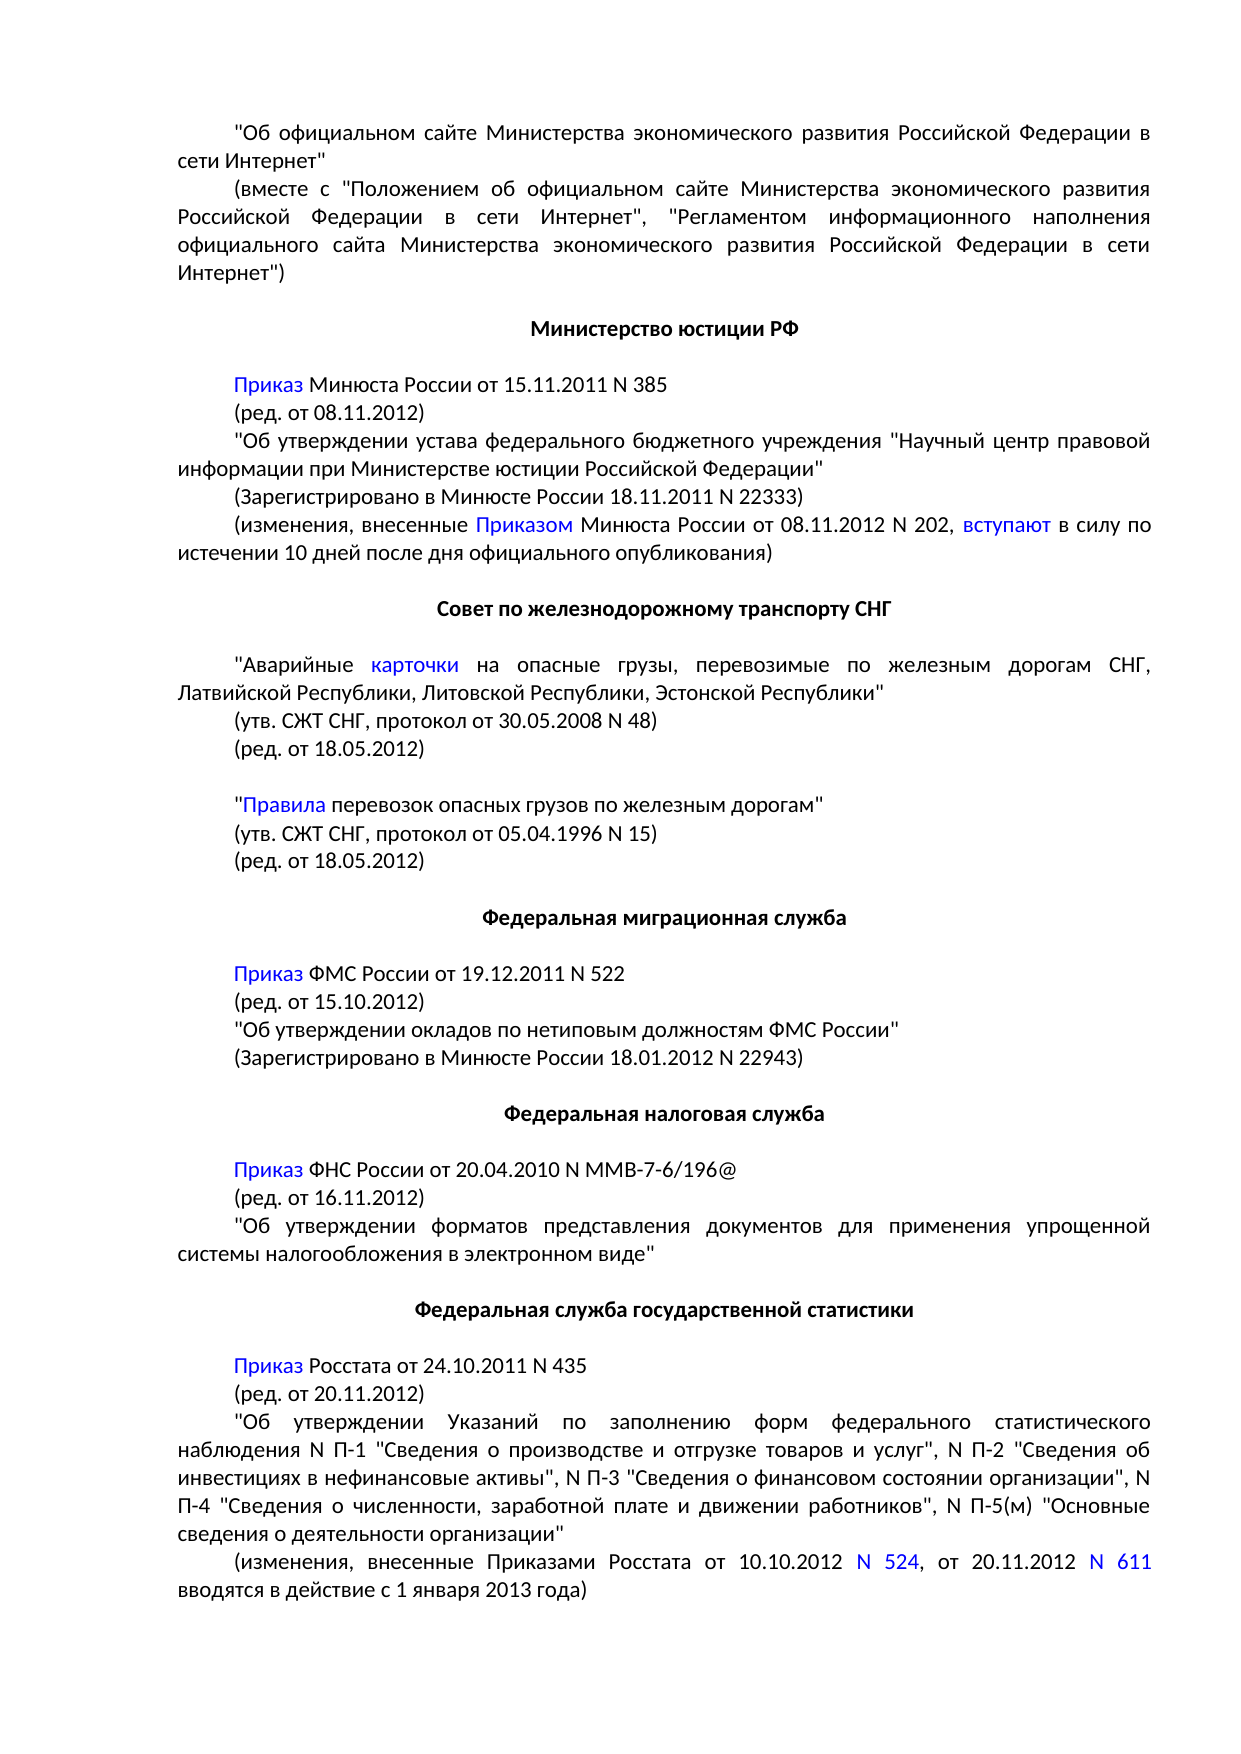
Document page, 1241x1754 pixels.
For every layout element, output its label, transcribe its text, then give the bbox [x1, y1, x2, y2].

text Федеральная налоговая служба [177, 1099, 1152, 1127]
text "Правила перевозок опасных грузов по железным дорогам" [177, 791, 1152, 819]
text "Об утверждении окладов по нетиповым должностям ФМС России" [177, 1015, 1152, 1043]
text (изменения, внесенные Приказами Росстата от 10.10.2012 N 524, от 20.11.2012 N 611 вводятся в действие с 1 января 2013 года) [177, 1547, 1152, 1603]
text (изменения, внесенные Приказом Минюста России от 08.11.2012 N 202, вступают в силу по истечении 10 дней после дня официального опубликования) [177, 510, 1152, 566]
text Федеральная служба государственной статистики [177, 1295, 1152, 1323]
text (Зарегистрировано в Минюсте России 18.11.2011 N 22333) [177, 482, 1152, 510]
text (ред. от 16.11.2012) [177, 1183, 1152, 1211]
text Совет по железнодорожному транспорту СНГ [177, 594, 1152, 622]
text (утв. СЖТ СНГ, протокол от 30.05.2008 N 48) [177, 707, 1152, 734]
text Федеральная миграционная служба [177, 903, 1152, 931]
text (ред. от 20.11.2012) [177, 1379, 1152, 1407]
text "Об утверждении устава федерального бюджетного учреждения "Научный центр правовой информации при Министерстве юстиции Российской Федерации" [177, 426, 1152, 482]
text "Об официальном сайте Министерства экономического развития Российской Федерации в сети Интернет" [177, 118, 1152, 174]
text (ред. от 18.05.2012) [177, 847, 1152, 875]
text (ред. от 15.10.2012) [177, 987, 1152, 1015]
text Приказ ФМС России от 19.12.2011 N 522 [177, 959, 1152, 987]
text (ред. от 08.11.2012) [177, 398, 1152, 426]
text Министерство юстиции РФ [177, 314, 1152, 342]
text Приказ ФНС России от 20.04.2010 N ММВ-7-6/196@ [177, 1155, 1152, 1183]
text "Об утверждении форматов представления документов для применения упрощенной системы налогообложения в электронном виде" [177, 1211, 1152, 1267]
text "Об утверждении Указаний по заполнению форм федерального статистического наблюдения N П-1 "Сведения о производстве и отгрузке товаров и услуг", N П-2 "Сведения об инвестициях в нефинансовые активы", N П-3 "Сведения о финансовом состоянии организации", N П-4 "Сведения о численности, заработной плате и движении работников", N П-5(м) "Основные сведения о деятельности организации" [177, 1407, 1152, 1547]
text (ред. от 18.05.2012) [177, 734, 1152, 763]
text (вместе с "Положением об официальном сайте Министерства экономического развития Российской Федерации в сети Интернет", "Регламентом информационного наполнения официального сайта Министерства экономического развития Российской Федерации в сети Интернет") [177, 174, 1152, 286]
text Приказ Минюста России от 15.11.2011 N 385 [177, 370, 1152, 398]
text (Зарегистрировано в Минюсте России 18.01.2012 N 22943) [177, 1043, 1152, 1071]
text Приказ Росстата от 24.10.2011 N 435 [177, 1351, 1152, 1379]
text "Аварийные карточки на опасные грузы, перевозимые по железным дорогам СНГ, Латвийской Республики, Литовской Республики, Эстонской Республики" [177, 651, 1152, 707]
text (утв. СЖТ СНГ, протокол от 05.04.1996 N 15) [177, 819, 1152, 847]
